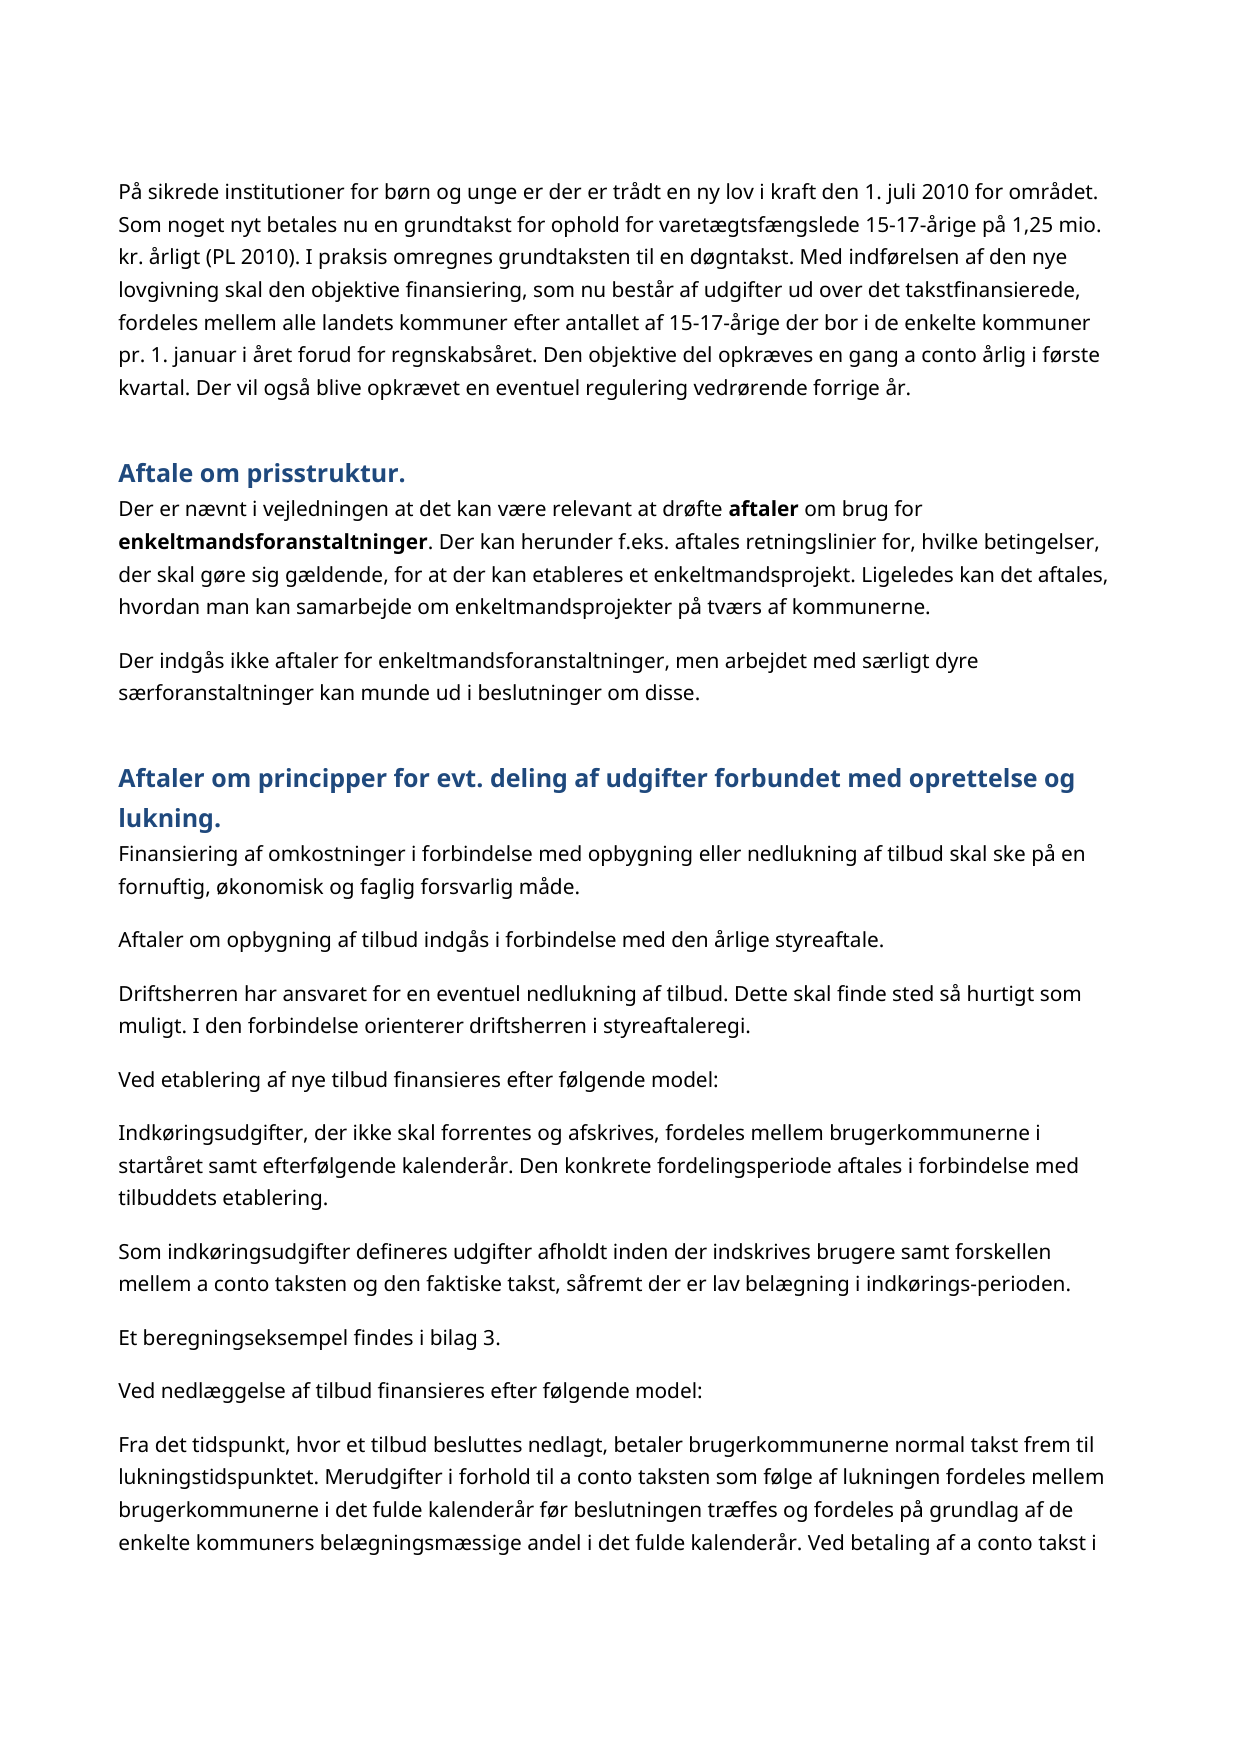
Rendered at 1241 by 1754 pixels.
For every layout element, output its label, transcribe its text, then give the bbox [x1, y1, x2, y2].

subtitle Aftaler om principper for evt. deling af udgifter forbundet med oprettelse og lukning. [118, 761, 1122, 834]
text Ved nedlæggelse af tilbud finansieres efter følgende model: [118, 1376, 1122, 1405]
text På sikrede institutioner for børn og unge er der er trådt en ny lov i kraft den 1. juli 2010 for området. Som noget nyt betales nu en grundtakst for ophold for varetægtsfængslede 15-17-årige på 1,25 mio. kr. årligt (PL 2010). I praksis omregnes grundtaksten til en døgntakst. Med indførelsen af den nye lovgivning skal den objektive finansiering, som nu består af udgifter ud over det takstfinansierede, fordeles mellem alle landets kommuner efter antallet af 15-17-årige der bor i de enkelte kommuner pr. 1. januar i året forud for regnskabsåret. Den objektive del opkræves en gang a conto årlig i første kvartal. Der vil også blive opkrævet en eventuel regulering vedrørende forrige år. [118, 177, 1122, 401]
text Der indgås ikke aftaler for enkeltmandsforanstaltninger, men arbejdet med særligt dyre særforanstaltninger kan munde ud i beslutninger om disse. [118, 646, 1122, 707]
text Aftaler om opbygning af tilbud indgås i forbindelse med den årlige styreaftale. [118, 925, 1122, 954]
text Finansiering af omkostninger i forbindelse med opbygning eller nedlukning af tilbud skal ske på en fornuftig, økonomisk og faglig forsvarlig måde. [118, 839, 1122, 900]
text Indkøringsudgifter, der ikke skal forrentes og afskrives, fordeles mellem brugerkommunerne i startåret samt efterfølgende kalenderår. Den konkrete fordelingsperiode aftales i forbindelse med tilbuddets etablering. [118, 1118, 1122, 1212]
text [118, 1430, 1122, 1556]
text Ved etablering af nye tilbud finansieres efter følgende model: [118, 1065, 1122, 1093]
subtitle Aftale om prisstruktur. [118, 455, 1122, 489]
text Der er nævnt i vejledningen at det kan være relevant at drøfte aftaler om brug for enkeltmandsforanstaltninger. Der kan herunder f.eks. aftales retningslinier for, hvilke betingelser, der skal gøre sig gældende, for at der kan etableres et enkeltmandsprojekt. Ligeledes kan det aftales, hvordan man kan samarbejde om enkeltmandsprojekter på tværs af kommunerne. [118, 494, 1122, 621]
text Som indkøringsudgifter defineres udgifter afholdt inden der indskrives brugere samt forskellen mellem a conto taksten og den faktiske takst, såfremt der er lav belægning i indkørings-perioden. [118, 1237, 1122, 1298]
text Et beregningseksempel findes i bilag 3. [118, 1323, 1122, 1351]
text Driftsherren har ansvaret for en eventuel nedlukning af tilbud. Dette skal finde sted så hurtigt som muligt. I den forbindelse orienterer driftsherren i styreaftaleregi. [118, 979, 1122, 1040]
